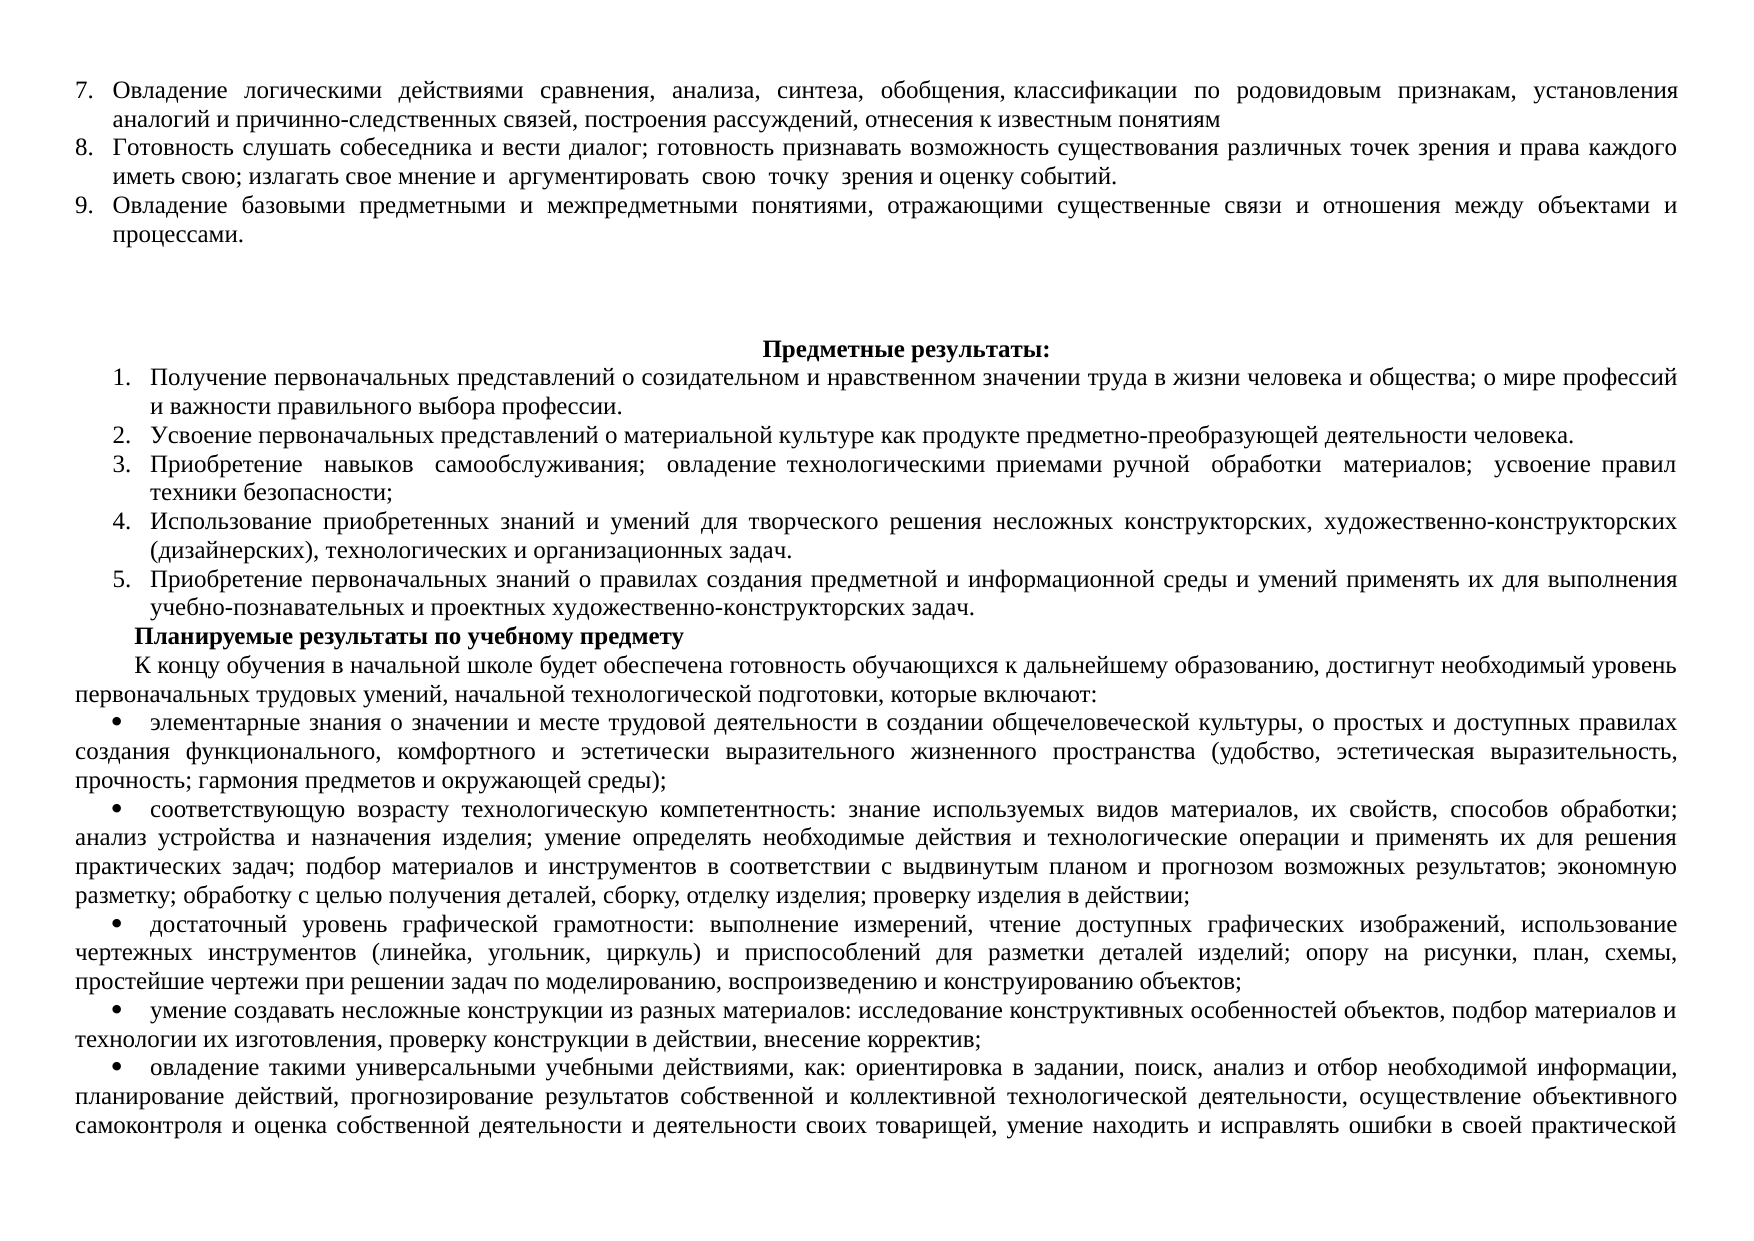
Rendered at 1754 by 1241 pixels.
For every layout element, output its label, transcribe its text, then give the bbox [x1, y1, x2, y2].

list Использование приобретенных знаний и умений для творческого решения несложных конструкторских, художественно-конструкторских (дизайнерских), технологических и организационных задач. [112, 506, 1679, 564]
text Предметные результаты: [75, 334, 1679, 362]
list элементарные знания о значении и месте трудовой деятельности в создании общечеловеческой культуры, о простых и доступных правилах создания функционального, комфортного и эстетически выразительного жизненного пространства (удобство, эстетическая выразительность, прочность; гармония предметов и окружающей среды); [75, 707, 1679, 794]
list достаточный уровень графической грамотности: выполнение измерений, чтение доступных графических изображений, использование чертежных инструментов (линейка, угольник, циркуль) и приспособлений для разметки деталей изделий; опору на рисунки, план, схемы, простейшие чертежи при решении задач по моделированию, воспроизведению и конструированию объектов; [75, 909, 1679, 995]
list Овладение базовыми предметными и межпредметными понятиями, отражающими существенные связи и отношения между объектами и процессами. [75, 190, 1679, 247]
list Приобретение навыков самообслуживания; овладение технологическими приемами ручной обработки материалов; усвоение правил техники безопасности; [112, 449, 1679, 506]
text Планируемые результаты по учебному предмету [75, 621, 1679, 650]
list Усвоение первоначальных представлений о материальной культуре как продукте предметно-преобразующей деятельности человека. [112, 420, 1679, 449]
list соответствующую возрасту технологическую компетентность: знание используемых видов материалов, их свойств, способов обработки; анализ устройства и назначения изделия; умение определять необходимые действия и технологические операции и применять их для решения практических задач; подбор материалов и инструментов в соответствии с выдвинутым планом и прогнозом возможных результатов; экономную разметку; обработку с целью получения деталей, сборку, отделку изделия; проверку изделия в действии; [75, 794, 1679, 909]
list Готовность слушать собеседника и вести диалог; готовность признавать возможность существования различных точек зрения и права каждого иметь свою; излагать свое мнение и аргументировать свою точку зрения и оценку событий. [75, 132, 1679, 190]
list Овладение логическими действиями сравнения, анализа, синтеза, обобщения, классификации по родовидовым признакам, установления аналогий и причинно-следственных связей, построения рассуждений, отнесения к известным понятиям [75, 75, 1679, 132]
text К концу обучения в начальной школе будет обеспечена готовность обучающихся к дальнейшему образованию, достигнут необходимый уровень первоначальных трудовых умений, начальной технологической подготовки, которые включают: [75, 650, 1679, 707]
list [75, 1052, 1679, 1139]
list Получение первоначальных представлений о созидательном и нравственном значении труда в жизни человека и общества; о мире профессий и важности правильного выбора профессии. [112, 362, 1679, 420]
list умение создавать несложные конструкции из разных материалов: исследование конструктивных особенностей объектов, подбор материалов и технологии их изготовления, проверку конструкции в действии, внесение корректив; [75, 995, 1679, 1052]
list Приобретение первоначальных знаний о правилах создания предметной и информационной среды и умений применять их для выполнения учебно-познавательных и проектных художественно-конструкторских задач. [112, 564, 1679, 621]
